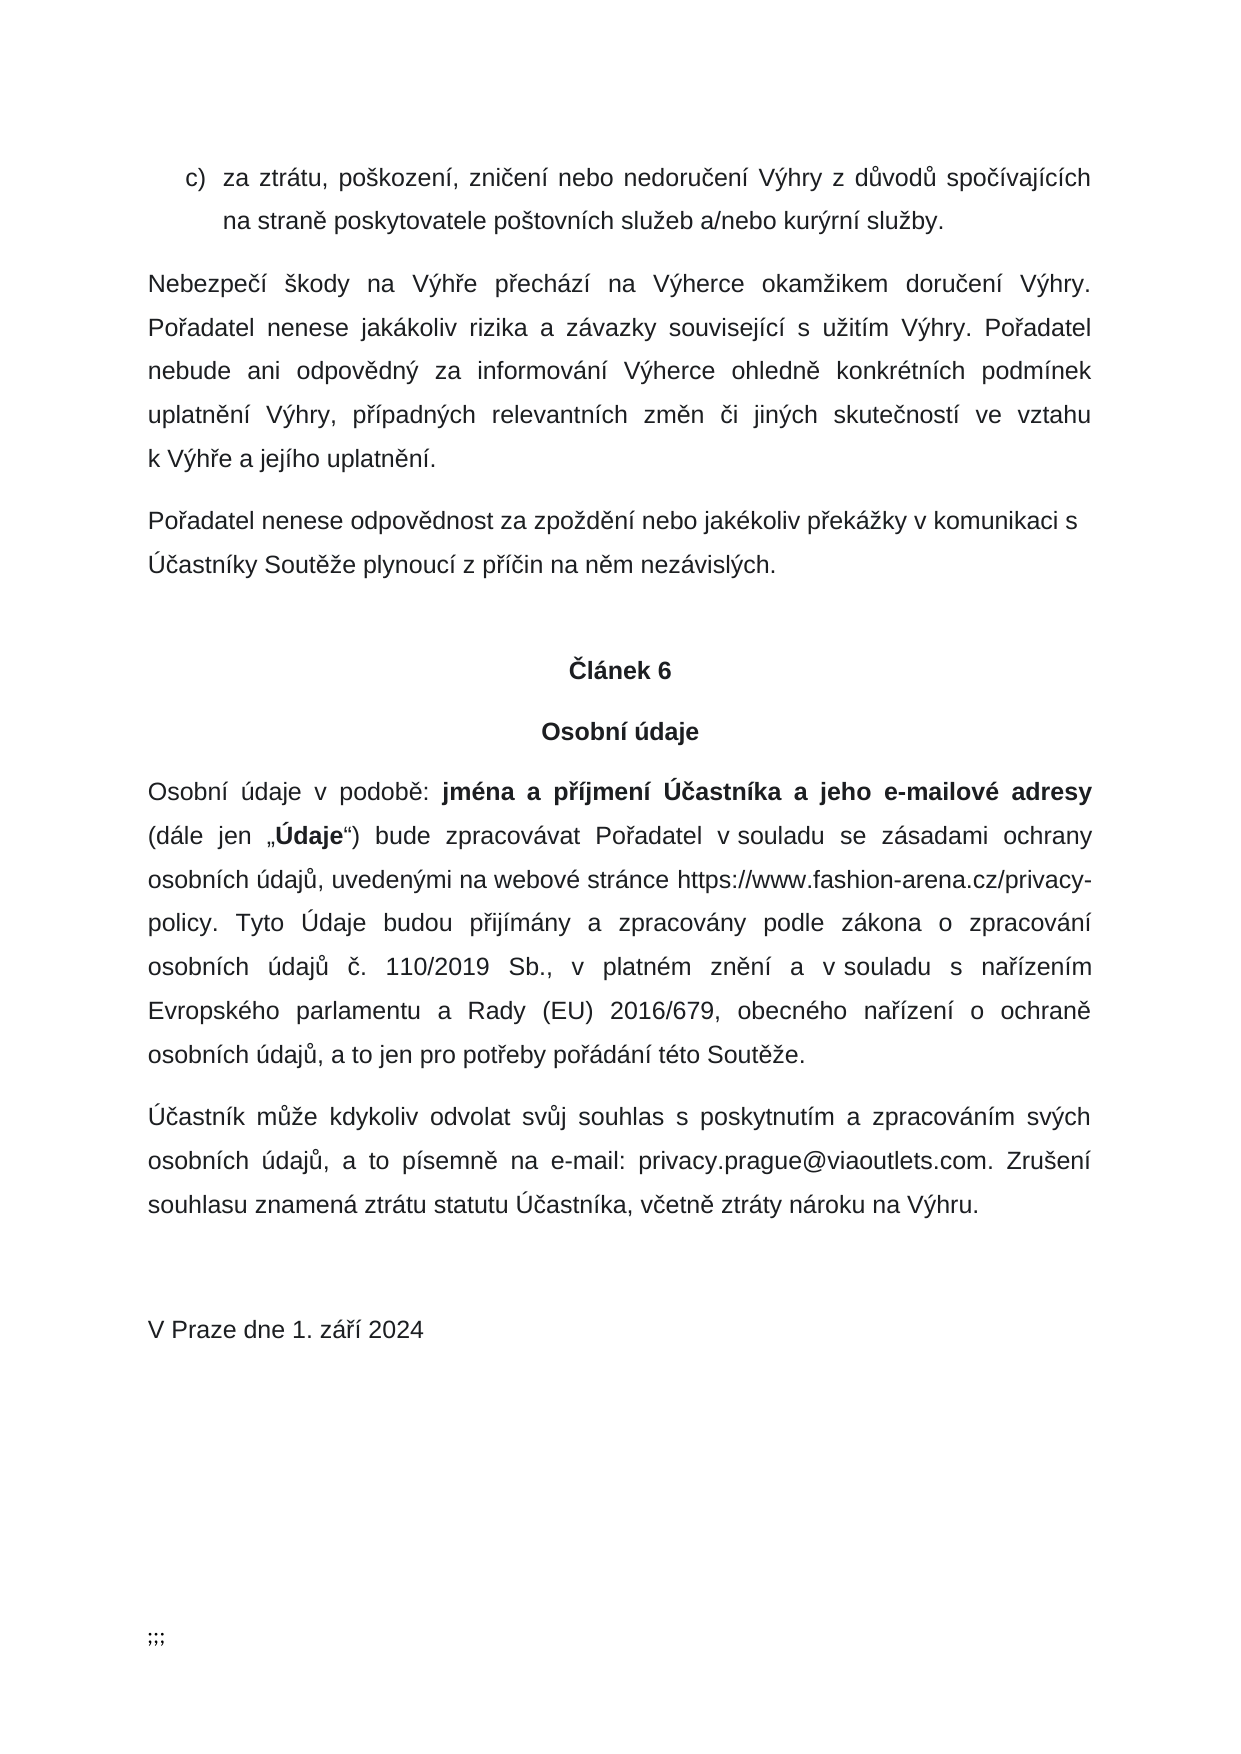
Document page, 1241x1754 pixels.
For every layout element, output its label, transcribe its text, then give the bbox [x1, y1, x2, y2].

list za ztrátu, poškození, zničení nebo nedoručení Výhry z důvodů spočívajících na straně poskytovatele poštovních služeb a/nebo kurýrní služby. [185, 148, 1093, 235]
text Nebezpečí škody na Výhře přechází na Výherce okamžikem doručení Výhry. Pořadatel nenese jakákoliv rizika a závazky související s užitím Výhry. Pořadatel nebude ani odpovědný za informování Výherce ohledně konkrétních podmínek uplatnění Výhry, případných relevantních změn či jiných skutečností ve vztahu k Výhře a jejího uplatnění. [148, 254, 1093, 473]
text Účastník může kdykoliv odvolat svůj souhlas s poskytnutím a zpracováním svých osobních údajů, a to písemně na e-mail: privacy.prague@viaoutlets.com. Zrušení souhlasu znamená ztrátu statutu Účastníka, včetně ztráty nároku na Výhru. [148, 1087, 1093, 1218]
text V Praze dne 1. září 2024 [148, 1300, 1093, 1343]
text Osobní údaje [148, 702, 1093, 746]
text Osobní údaje v podobě: jména a příjmení Účastníka a jeho e-mailové adresy (dále jen „Údaje“) bude zpracovávat Pořadatel v souladu se zásadami ochrany osobních údajů, uvedenými na webové stránce https://www.fashion-arena.cz/privacy-policy. Tyto Údaje budou přijímány a zpracovány podle zákona o zpracování osobních údajů č. 110/2019 Sb., v platném znění a v souladu s nařízením Evropského parlamentu a Rady (EU) 2016/679, obecného nařízení o ochraně osobních údajů, a to jen pro potřeby pořádání této Soutěže. [148, 762, 1093, 1068]
text Pořadatel nenese odpovědnost za zpoždění nebo jakékoliv překážky v komunikaci s Účastníky Soutěže plynoucí z příčin na něm nezávislých. [148, 491, 1093, 579]
text Článek 6 [148, 598, 1093, 685]
